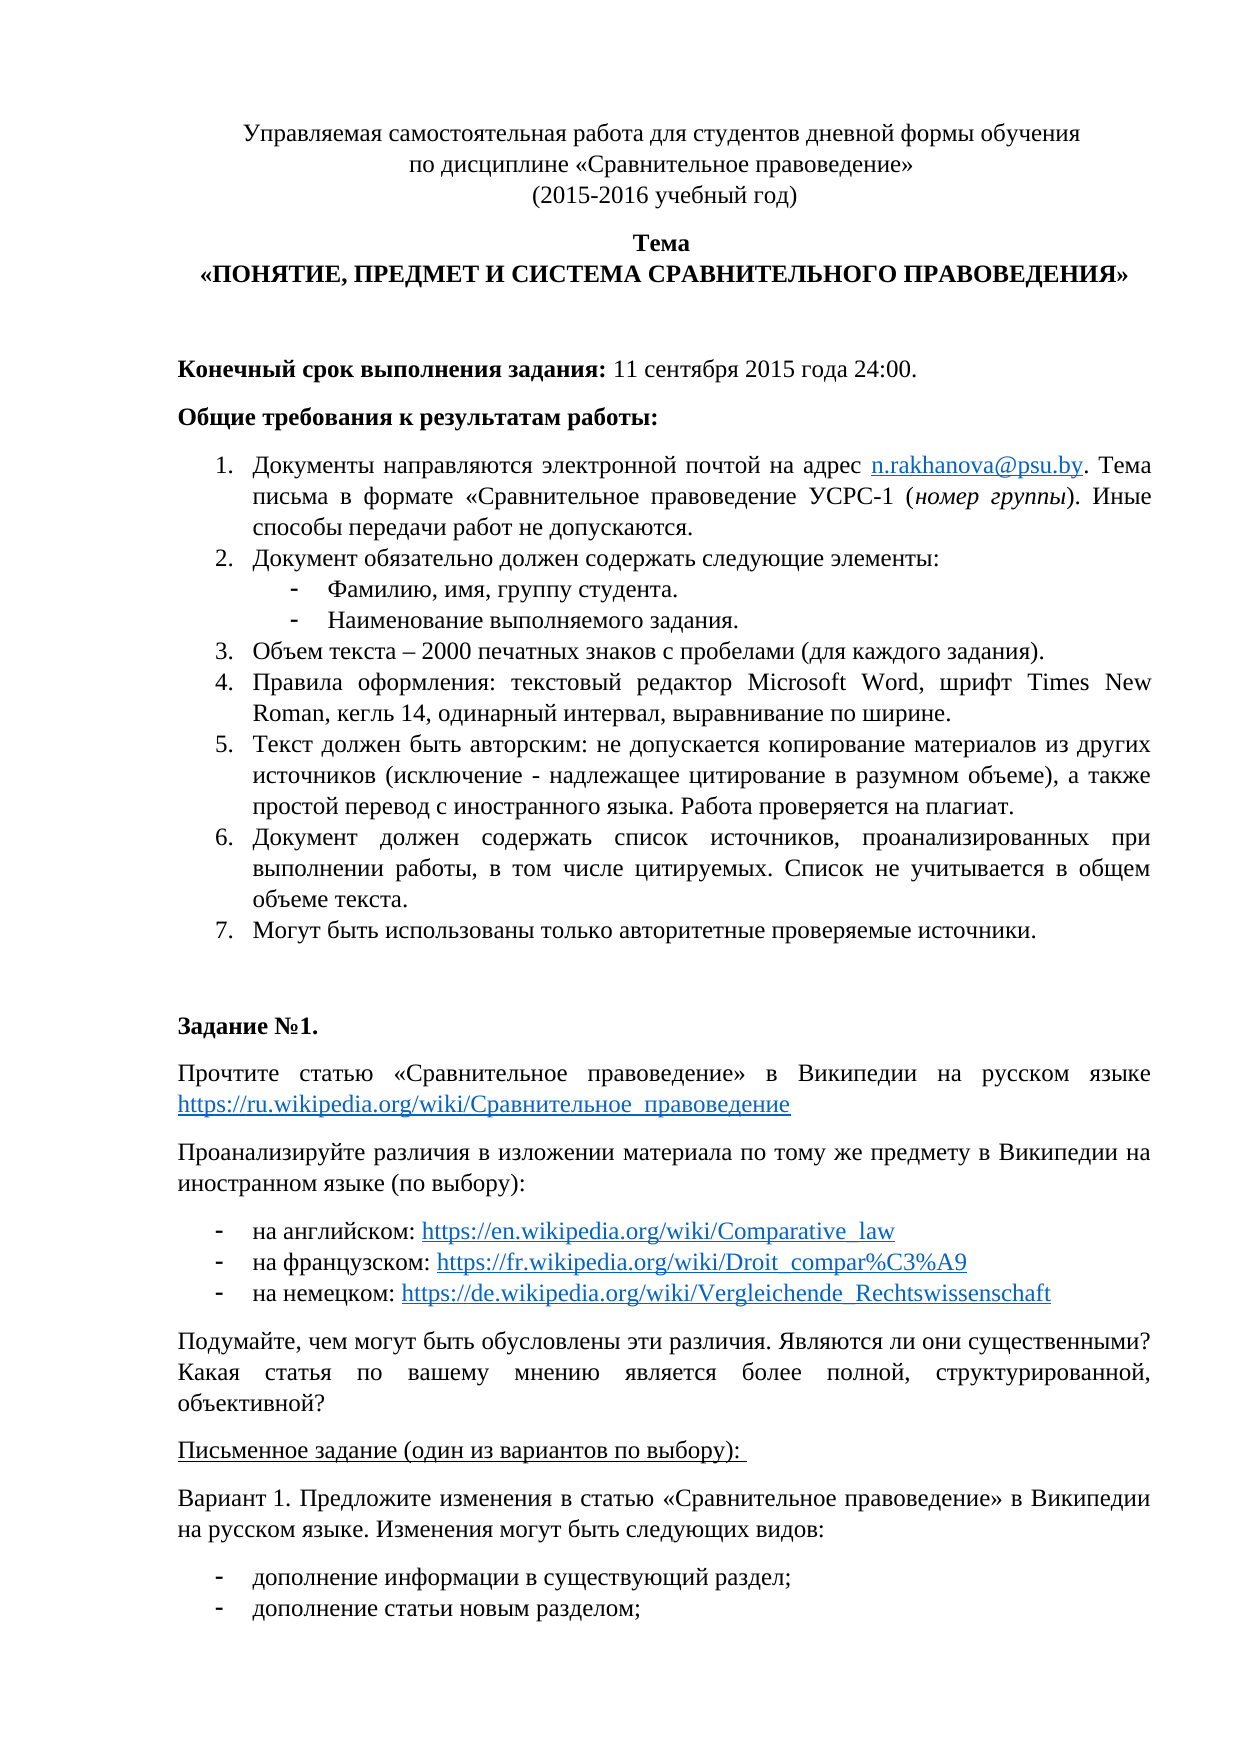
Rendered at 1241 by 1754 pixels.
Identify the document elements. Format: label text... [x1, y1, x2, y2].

text Прочтите статью «Сравнительное правоведение» в Википедии на русском языке https://ru.wikipedia.org/wiki/Сравнительное_правоведение [177, 1058, 1152, 1118]
list на немецком: https://de.wikipedia.org/wiki/Vergleichende_Rechtswissenschaft [215, 1278, 1152, 1307]
text Тема «ПОНЯТИЕ, ПРЕДМЕТ И СИСТЕМА СРАВНИТЕЛЬНОГО ПРАВОВЕДЕНИЯ» [177, 228, 1152, 288]
list на французском: https://fr.wikipedia.org/wiki/Droit_compar%C3%A9 [215, 1247, 1152, 1276]
list Могут быть использованы только авторитетные проверяемые источники. [215, 915, 1152, 944]
list Наименование выполняемого задания. [290, 605, 1152, 634]
text Вариант 1. Предложите изменения в статью «Сравнительное правоведение» в Википедии на русском языке. Изменения могут быть следующих видов: [177, 1483, 1152, 1543]
list Объем текста – 2000 печатных знаков с пробелами (для каждого задания). [215, 636, 1152, 665]
list Текст должен быть авторским: не допускается копирование материалов из других источников (исключение - надлежащее цитирование в разумном объеме), а также простой перевод с иностранного языка. Работа проверяется на плагиат. [215, 729, 1152, 820]
text Подумайте, чем могут быть обусловлены эти различия. Являются ли они существенными? Какая статья по вашему мнению является более полной, структурированной, объективной? [177, 1326, 1152, 1417]
text Общие требования к результатам работы: [177, 402, 1152, 431]
text Конечный срок выполнения задания: 11 сентября 2015 года 24:00. [177, 354, 1152, 383]
list Документы направляются электронной почтой на адрес n.rakhanova@psu.by. Тема письма в формате «Сравнительное правоведение УСРС-1 (номер группы). Иные способы передачи работ не допускаются. [215, 450, 1152, 541]
text Письменное задание (один из вариантов по выбору): [177, 1436, 1152, 1464]
text Управляемая самостоятельная работа для студентов дневной формы обучения по дисциплине «Сравнительное правоведение» (2015-2016 учебный год) [177, 118, 1152, 209]
list дополнение информации в существующий раздел; [215, 1562, 1152, 1591]
list Документ обязательно должен содержать следующие элементы: [215, 543, 1152, 572]
list на английском: https://en.wikipedia.org/wiki/Comparative_law [215, 1216, 1152, 1245]
text Проанализируйте различия в изложении материала по тому же предмету в Википедии на иностранном языке (по выбору): [177, 1137, 1152, 1197]
list Правила оформления: текстовый редактор Microsoft Word, шрифт Times New Roman, кегль 14, одинарный интервал, выравнивание по ширине. [215, 667, 1152, 727]
list Фамилию, имя, группу студента. [290, 574, 1152, 603]
text Задание №1. [177, 1011, 1152, 1039]
list дополнение статьи новым разделом; [215, 1593, 1152, 1622]
list Документ должен содержать список источников, проанализированных при выполнении работы, в том числе цитируемых. Список не учитывается в общем объеме текста. [215, 822, 1152, 913]
